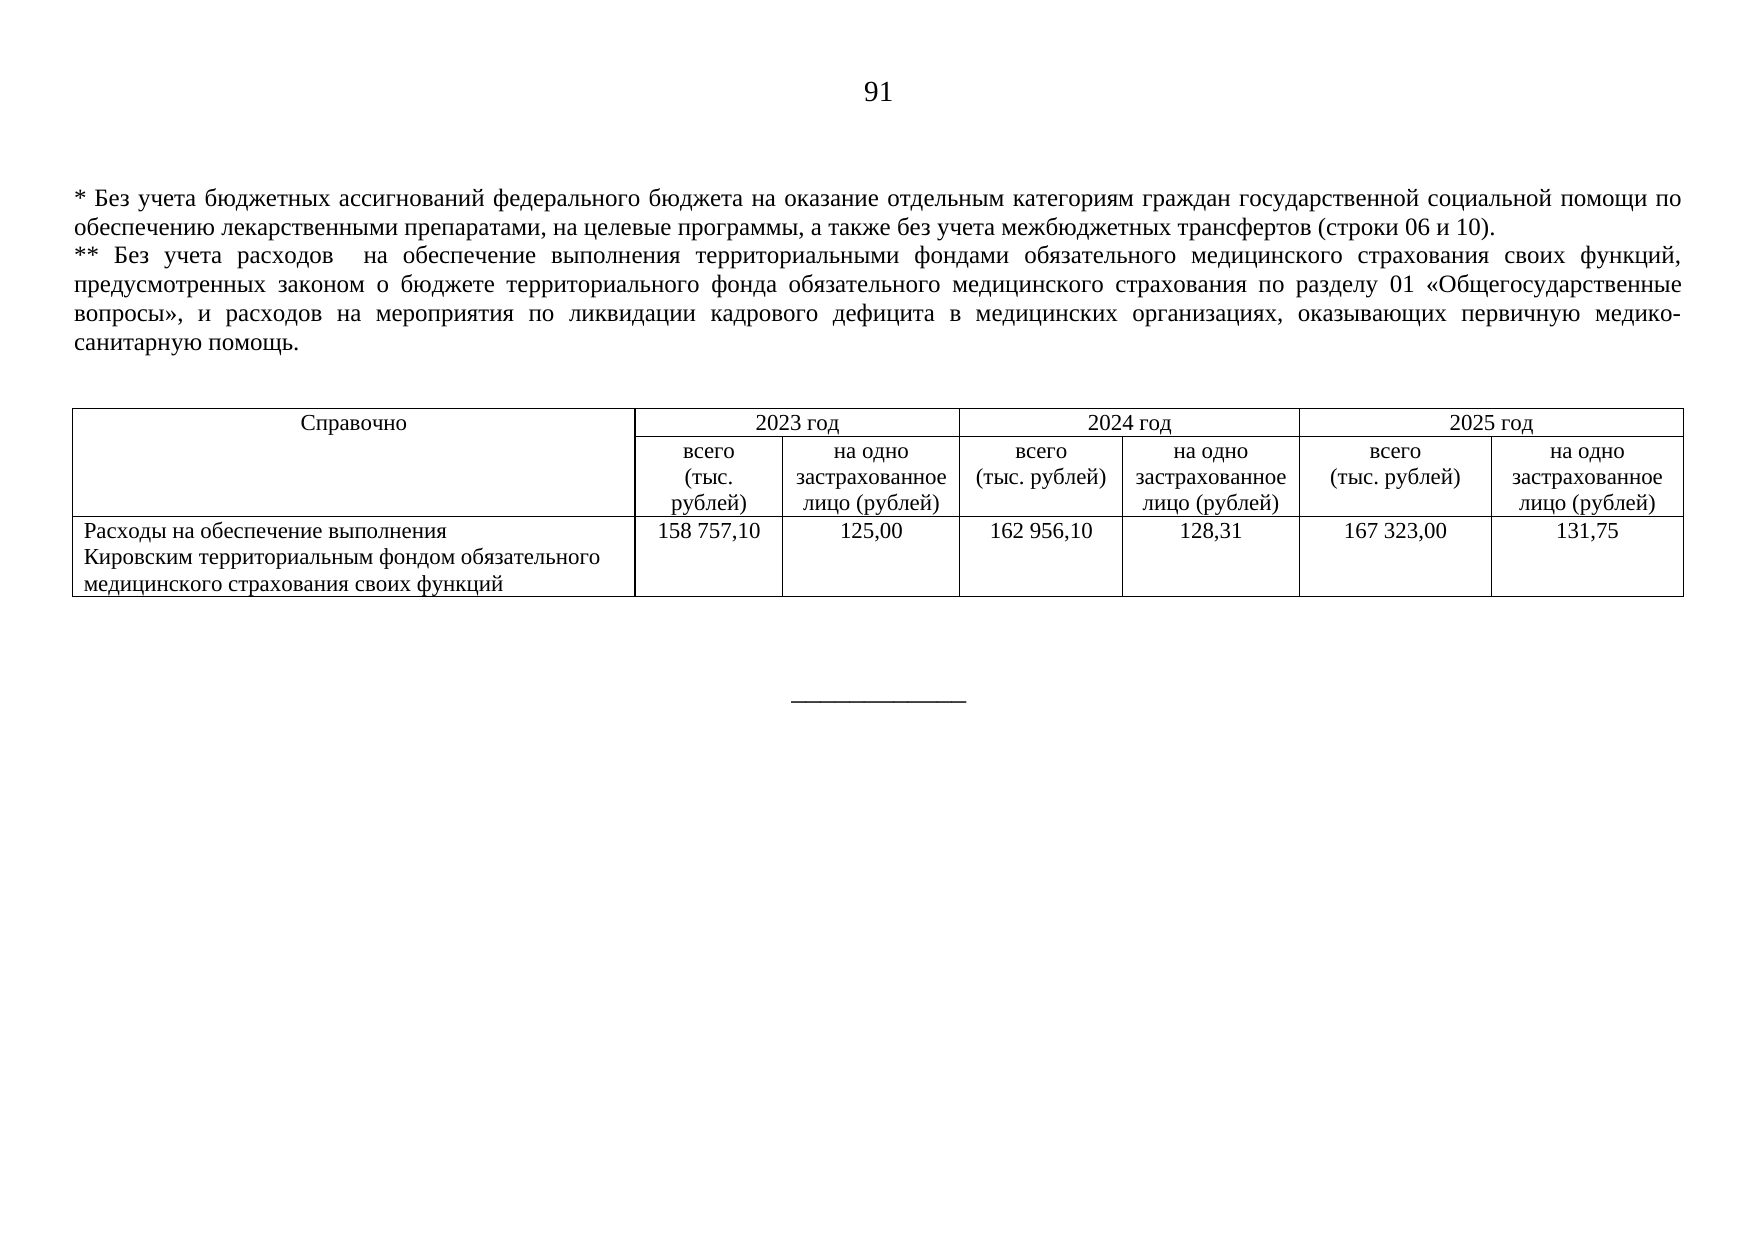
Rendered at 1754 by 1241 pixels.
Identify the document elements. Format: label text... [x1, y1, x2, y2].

table_cell 158 757,10 [636, 517, 782, 596]
table_cell на одно застрахованное лицо (рублей) [1123, 437, 1299, 516]
table_header 2024 год [960, 409, 1299, 436]
table_cell Расходы на обеспечение выполнения Кировским территориальным фондом обязательного медицинского страхования своих функций [73, 517, 634, 596]
subtitle * Без учета бюджетных ассигнований федерального бюджета на оказание отдельным категориям граждан государственной социальной помощи по обеспечению лекарственными препаратами, на целевые программы, а также без учета межбюджетных трансфертов (строки 06 и 10). [74, 183, 1683, 241]
table_cell 167 323,00 [1300, 517, 1491, 596]
table_cell всего (тыс. рублей) [636, 437, 782, 516]
text ** Без учета расходов на обеспечение выполнения территориальными фондами обязательного медицинского страхования своих функций, предусмотренных законом о бюджете территориального фонда обязательного медицинского страхования по разделу 01 «Общегосударственные вопросы», и расходов на мероприятия по ликвидации кадрового дефицита в медицинских организациях, оказывающих первичную медико-санитарную помощь. [74, 241, 1683, 356]
table_cell 128,31 [1123, 517, 1299, 596]
table_header 2025 год [1300, 409, 1683, 436]
table_cell 131,75 [1492, 517, 1683, 596]
table_cell всего (тыс. рублей) [1300, 437, 1491, 516]
table_cell 125,00 [783, 517, 959, 596]
table_header 2023 год [636, 409, 959, 436]
table_cell 162 956,10 [960, 517, 1122, 596]
text ____________ [74, 672, 1683, 706]
table_cell на одно застрахованное лицо (рублей) [783, 437, 959, 516]
table_cell всего (тыс. рублей) [960, 437, 1122, 516]
table_header Справочно [73, 409, 634, 516]
table_cell на одно застрахованное лицо (рублей) [1492, 437, 1683, 516]
